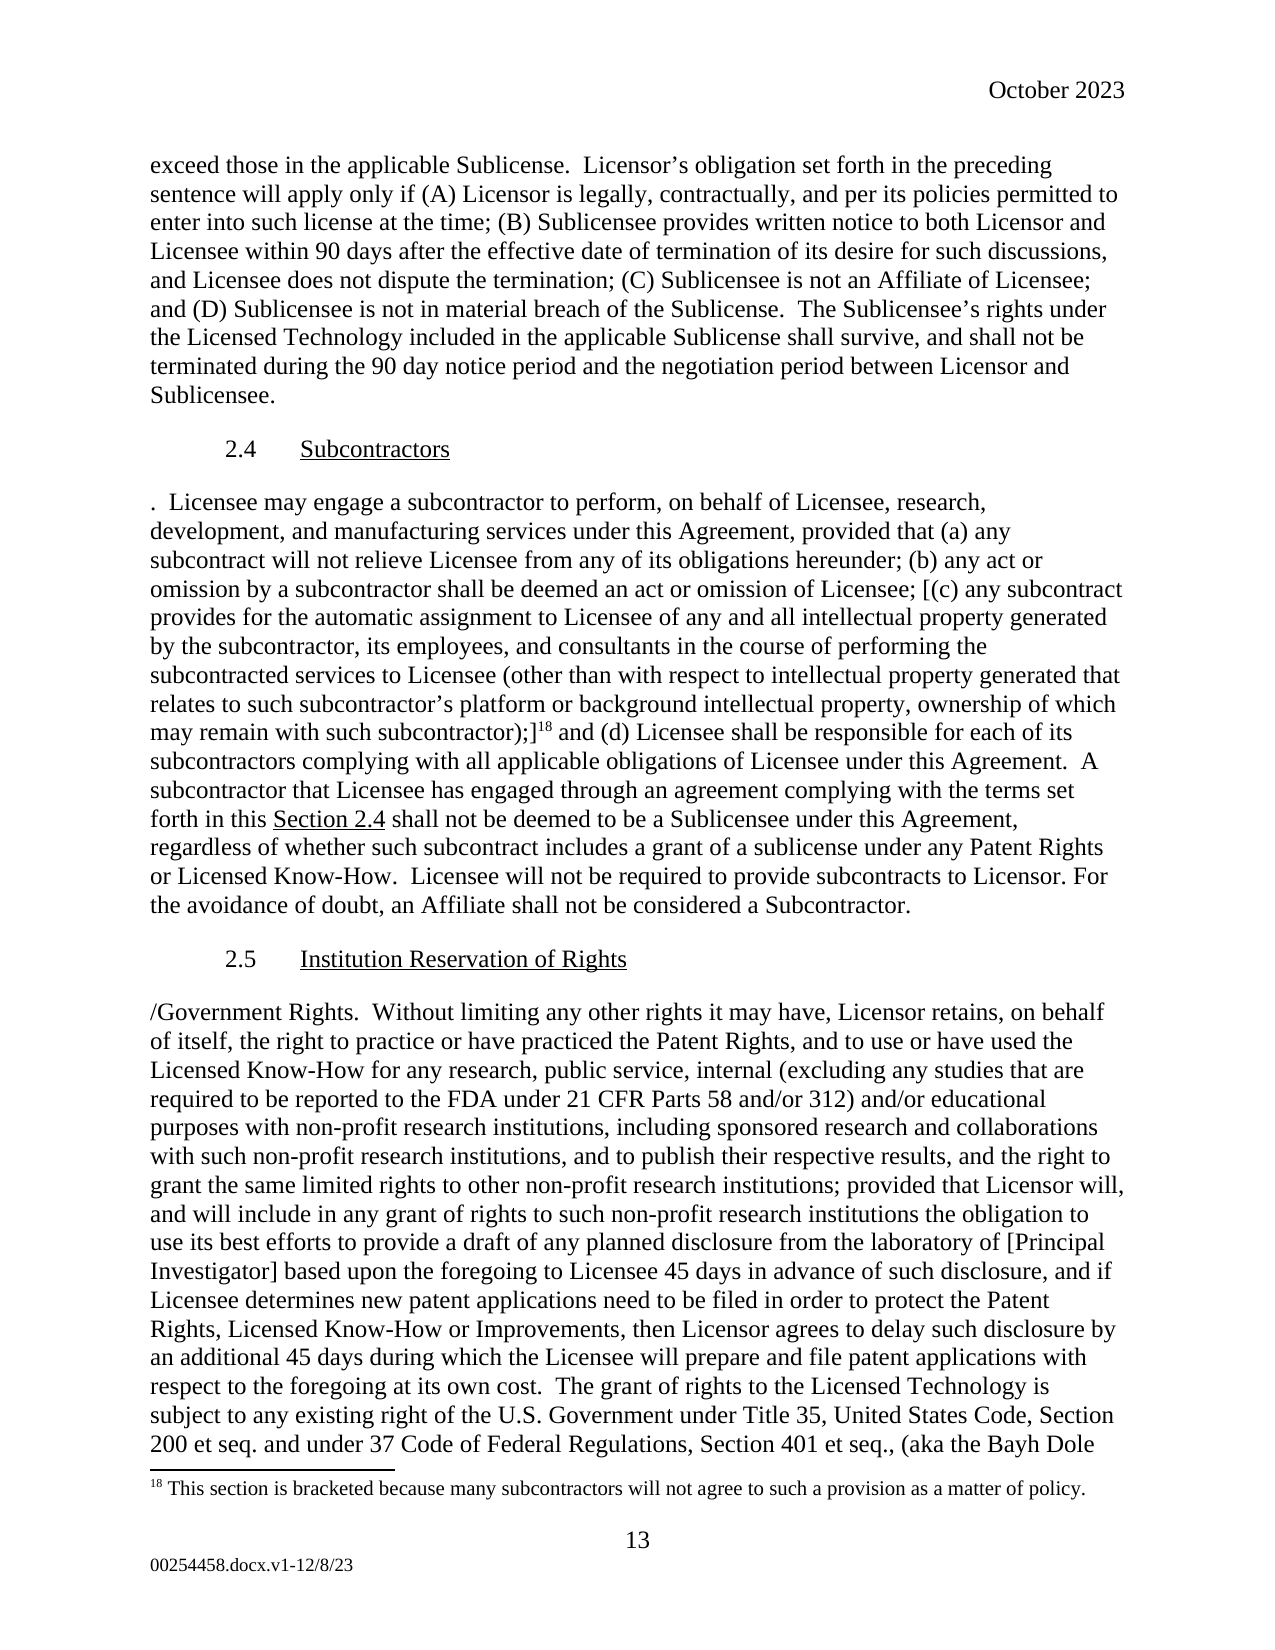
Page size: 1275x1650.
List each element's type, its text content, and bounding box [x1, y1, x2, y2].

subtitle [150, 150, 1125, 409]
subtitle Subcontractors [150, 434, 1125, 462]
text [150, 997, 1125, 1457]
subtitle Institution Reservation of Rights [150, 944, 1125, 972]
text . Licensee may engage a subcontractor to perform, on behalf of Licensee, research, development, and manufacturing services under this Agreement, provided that (a) any subcontract will not relieve Licensee from any of its obligations hereunder; (b) any act or omission by a subcontractor shall be deemed an act or omission of Licensee; [(c) any subcontract provides for the automatic assignment to Licensee of any and all intellectual property generated by the subcontractor, its employees, and consultants in the course of performing the subcontracted services to Licensee (other than with respect to intellectual property generated that relates to such subcontractor’s platform or background intellectual property, ownership of which may remain with such subcontractor);] and (d) Licensee shall be responsible for each of its subcontractors complying with all applicable obligations of Licensee under this Agreement. A subcontractor that Licensee has engaged through an agreement complying with the terms set forth in this Section 2.4 shall not be deemed to be a Sublicensee under this Agreement, regardless of whether such subcontract includes a grant of a sublicense under any Patent Rights or Licensed Know-How. Licensee will not be required to provide subcontracts to Licensor. For the avoidance of doubt, an Affiliate shall not be considered a Subcontractor. [150, 487, 1125, 919]
